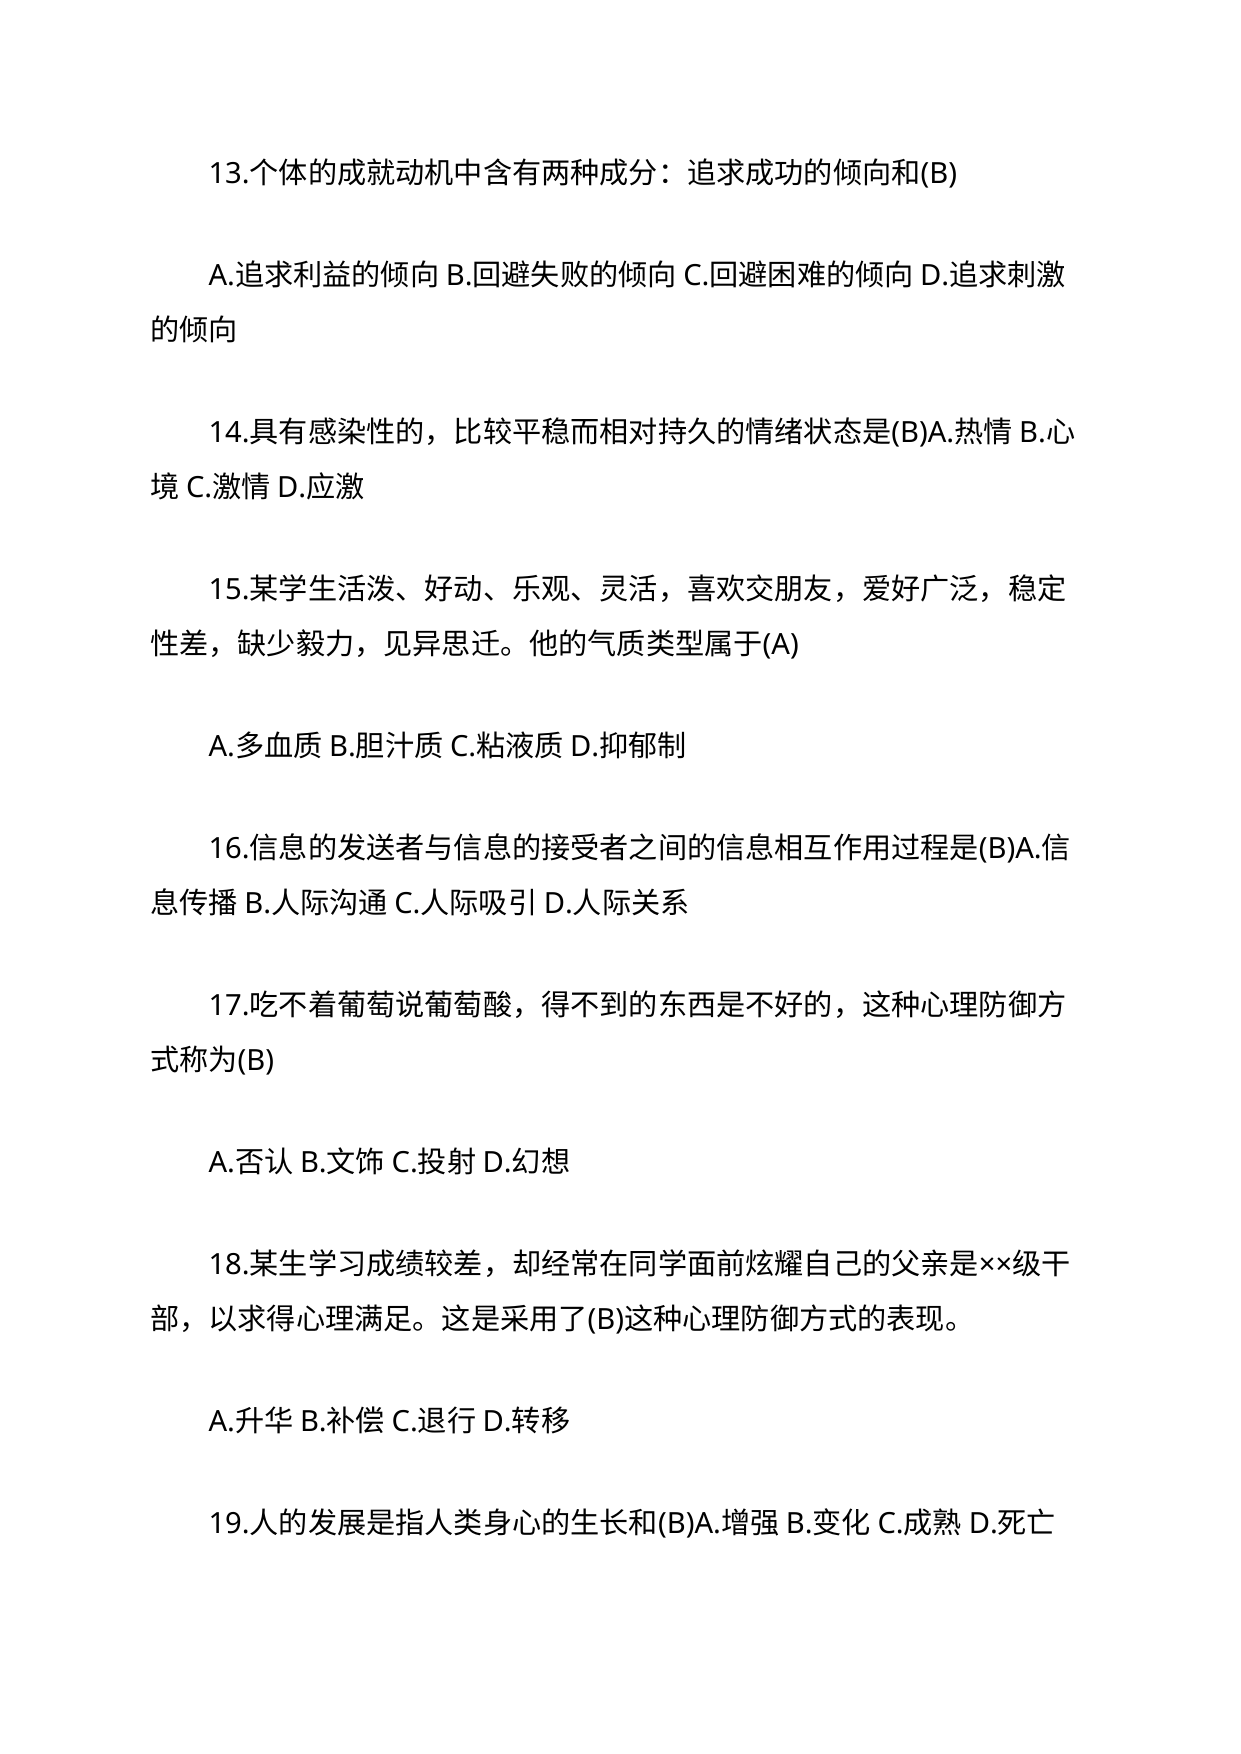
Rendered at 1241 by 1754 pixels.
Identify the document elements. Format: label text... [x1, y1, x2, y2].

text 18.某生学习成绩较差，却经常在同学面前炫耀自己的父亲是××级干部，以求得心理满足。这是采用了(B)这种心理防御方式的表现。 [150, 1241, 1090, 1338]
text A.升华 B.补偿 C.退行 D.转移 [150, 1398, 1090, 1440]
text 16.信息的发送者与信息的接受者之间的信息相互作用过程是(B)A.信息传播 B.人际沟通 C.人际吸引 D.人际关系 [150, 825, 1090, 922]
text A.多血质 B.胆汁质 C.粘液质 D.抑郁制 [150, 723, 1090, 765]
text 15.某学生活泼、好动、乐观、灵活，喜欢交朋友，爱好广泛，稳定性差，缺少毅力，见异思迁。他的气质类型属于(A) [150, 566, 1090, 663]
text 17.吃不着葡萄说葡萄酸，得不到的东西是不好的，这种心理防御方式称为(B) [150, 982, 1090, 1079]
text 13.个体的成就动机中含有两种成分：追求成功的倾向和(B) [150, 150, 1090, 192]
text A.追求利益的倾向 B.回避失败的倾向 C.回避困难的倾向 D.追求刺激的倾向 [150, 252, 1090, 349]
text 19.人的发展是指人类身心的生长和(B)A.增强 B.变化 C.成熟 D.死亡 [150, 1499, 1090, 1542]
text A.否认 B.文饰 C.投射 D.幻想 [150, 1139, 1090, 1181]
text 14.具有感染性的，比较平稳而相对持久的情绪状态是(B)A.热情 B.心境 C.激情 D.应激 [150, 409, 1090, 506]
